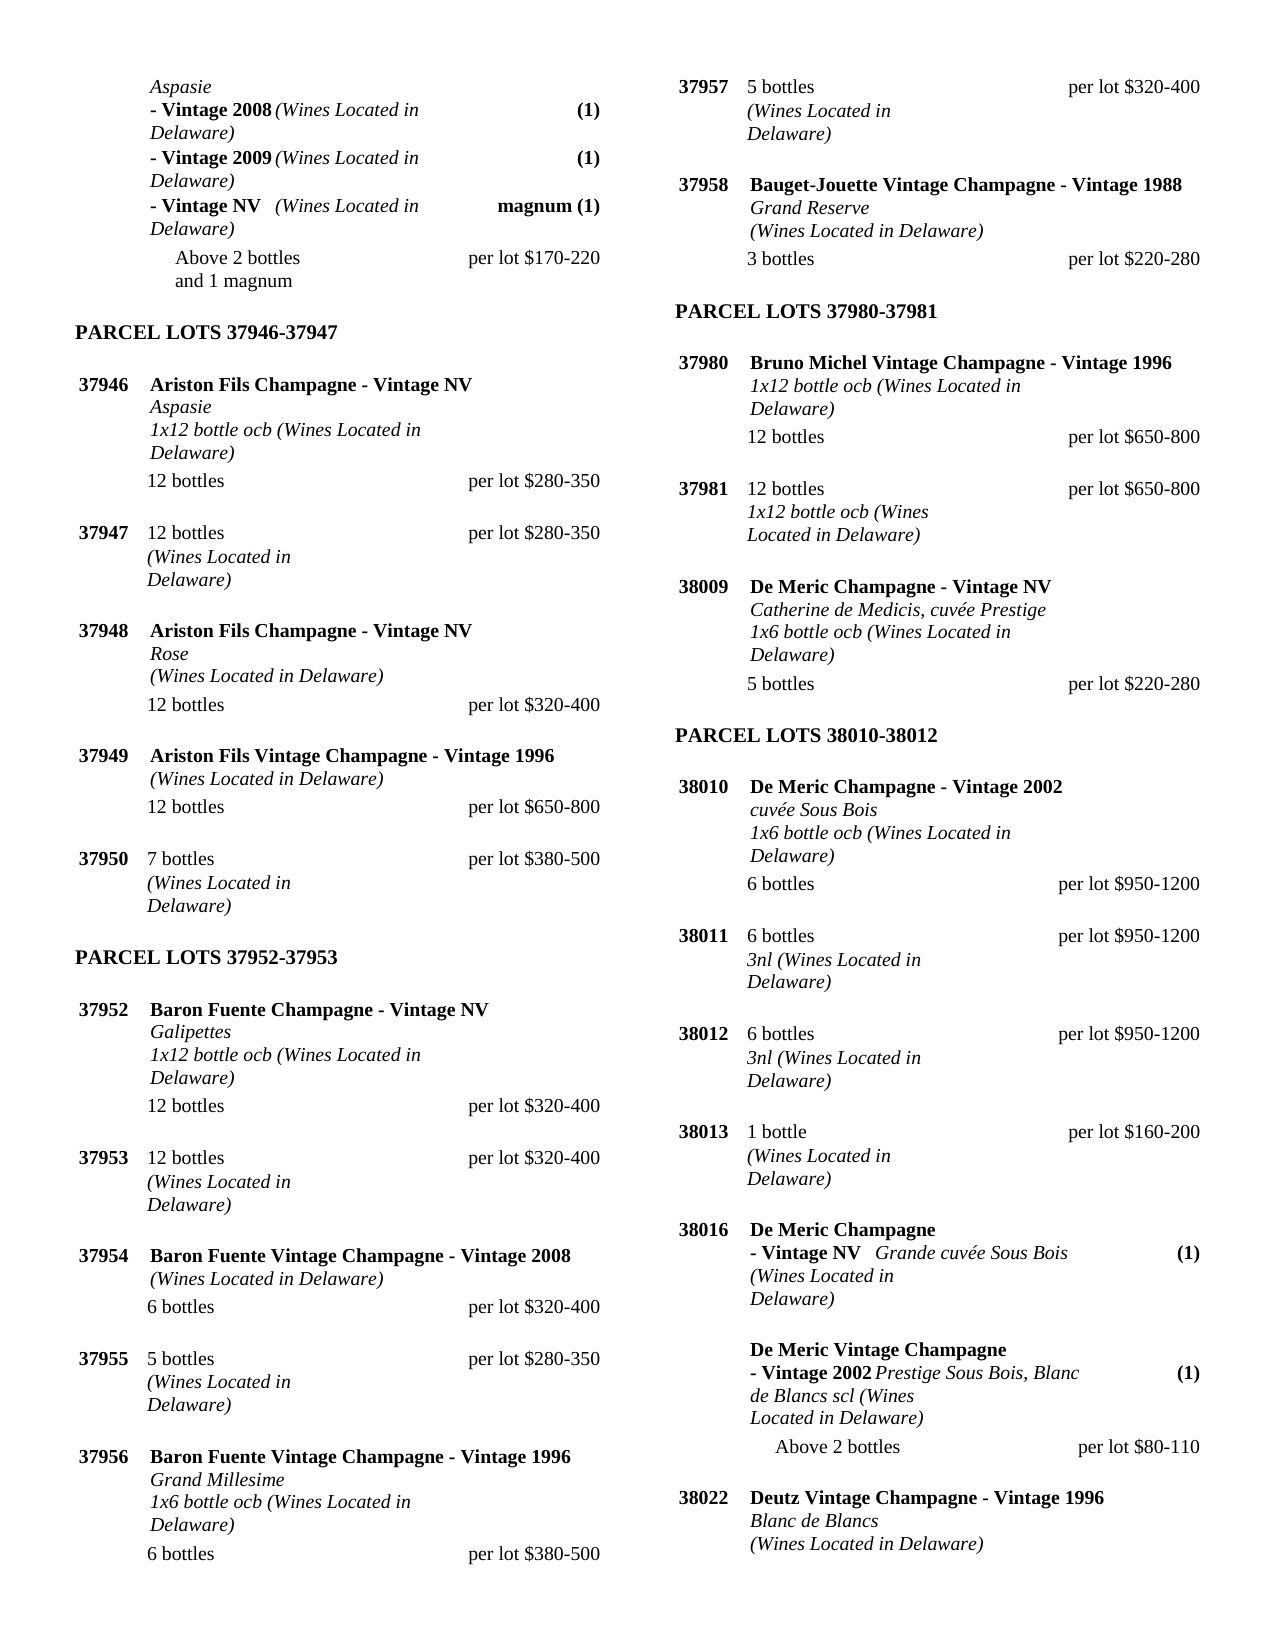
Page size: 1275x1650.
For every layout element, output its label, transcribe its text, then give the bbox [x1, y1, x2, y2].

text 38011 6 bottles per lot $950-1200 [675, 924, 1200, 947]
text 3nl (Wines Located in [675, 948, 1200, 971]
text Delaware) [675, 1287, 1200, 1309]
text Delaware) [75, 1066, 600, 1089]
text 1x12 bottle ocb (Wines Located in [75, 418, 600, 441]
text Delaware) [75, 441, 600, 464]
text Delaware) [75, 217, 600, 240]
text - Vintage 2002 Prestige Sous Bois, Blanc (1) [675, 1361, 1200, 1383]
text Delaware) [75, 121, 600, 143]
text - Vintage NV Grande cuvée Sous Bois (1) [675, 1241, 1200, 1264]
text 12 bottles per lot $320-400 [75, 693, 600, 716]
text Delaware) [675, 1069, 1200, 1091]
text Aspasie [75, 395, 600, 418]
text Galipettes [75, 1020, 600, 1043]
text 37953 12 bottles per lot $320-400 [75, 1146, 600, 1169]
text 37955 5 bottles per lot $280-350 [75, 1347, 600, 1369]
text Located in Delaware) [675, 1406, 1200, 1429]
text 38016 De Meric Champagne [675, 1218, 1200, 1241]
text Located in Delaware) [675, 523, 1200, 546]
text 12 bottles per lot $280-350 [75, 469, 600, 492]
text 38012 6 bottles per lot $950-1200 [675, 1022, 1200, 1045]
text 37980 Bruno Michel Vintage Champagne - Vintage 1996 [675, 351, 1200, 374]
text (Wines Located in Delaware) [675, 1532, 1200, 1554]
text Delaware) [75, 1513, 600, 1536]
text 6 bottles per lot $380-500 [75, 1542, 600, 1564]
text 37981 12 bottles per lot $650-800 [675, 477, 1200, 499]
text (Wines Located in Delaware) [675, 219, 1200, 242]
text (Wines Located in [75, 1371, 600, 1393]
text PARCEL LOTS 37952-37953 [75, 945, 600, 969]
text - Vintage 2009 (Wines Located in (1) [75, 146, 600, 169]
text 37949 Ariston Fils Vintage Champagne - Vintage 1996 [75, 744, 600, 767]
text 12 bottles per lot $650-800 [675, 425, 1200, 448]
text 1x12 bottle ocb (Wines Located in [75, 1043, 600, 1066]
text Delaware) [675, 844, 1200, 867]
text 37952 Baron Fuente Champagne - Vintage NV [75, 998, 600, 1020]
text Delaware) [675, 643, 1200, 666]
text (Wines Located in [675, 1264, 1200, 1287]
text 1x6 bottle ocb (Wines Located in [675, 821, 1200, 844]
text Delaware) [75, 169, 600, 192]
text Above 2 bottles per lot $170-220 [75, 246, 600, 268]
text 1x12 bottle ocb (Wines [675, 501, 1200, 523]
text 38009 De Meric Champagne - Vintage NV [675, 575, 1200, 597]
text 37950 7 bottles per lot $380-500 [75, 847, 600, 870]
text De Meric Vintage Champagne [675, 1338, 1200, 1361]
text Delaware) [675, 1167, 1200, 1189]
text 6 bottles per lot $320-400 [75, 1295, 600, 1318]
text 5 bottles per lot $220-280 [675, 672, 1200, 694]
text 3nl (Wines Located in [675, 1046, 1200, 1069]
text Catherine de Medicis, cuvée Prestige [675, 597, 1200, 620]
text and 1 magnum [75, 268, 600, 291]
text PARCEL LOTS 38010-38012 [675, 723, 1200, 747]
text 38010 De Meric Champagne - Vintage 2002 [675, 776, 1200, 798]
text 12 bottles per lot $320-400 [75, 1094, 600, 1117]
text Delaware) [75, 894, 600, 916]
text (Wines Located in [675, 99, 1200, 122]
text 37954 Baron Fuente Vintage Champagne - Vintage 2008 [75, 1244, 600, 1267]
text Delaware) [675, 397, 1200, 419]
text Rose [75, 642, 600, 664]
text 1x6 bottle ocb (Wines Located in [675, 620, 1200, 643]
text 12 bottles per lot $650-800 [75, 796, 600, 818]
text 38022 Deutz Vintage Champagne - Vintage 1996 [675, 1486, 1200, 1509]
text (Wines Located in Delaware) [75, 1267, 600, 1289]
text Grand Millesime [75, 1467, 600, 1490]
text Delaware) [675, 971, 1200, 993]
text 3 bottles per lot $220-280 [675, 247, 1200, 270]
text (Wines Located in [675, 1144, 1200, 1167]
text Delaware) [75, 567, 600, 590]
text Above 2 bottles per lot $80-110 [675, 1435, 1200, 1458]
text 37958 Bauget-Jouette Vintage Champagne - Vintage 1988 [675, 173, 1200, 196]
text 38013 1 bottle per lot $160-200 [675, 1120, 1200, 1143]
text 6 bottles per lot $950-1200 [675, 872, 1200, 895]
text (Wines Located in [75, 545, 600, 567]
text (Wines Located in Delaware) [75, 664, 600, 687]
text (Wines Located in [75, 871, 600, 894]
text (Wines Located in [75, 1170, 600, 1193]
text Delaware) [75, 1393, 600, 1416]
text 37957 5 bottles per lot $320-400 [675, 75, 1200, 98]
text Delaware) [75, 1193, 600, 1215]
text de Blancs scl (Wines [675, 1383, 1200, 1406]
text cuvée Sous Bois [675, 798, 1200, 821]
text 37947 12 bottles per lot $280-350 [75, 521, 600, 543]
text 37946 Ariston Fils Champagne - Vintage NV [75, 372, 600, 395]
text - Vintage 2008 (Wines Located in (1) [75, 98, 600, 121]
text 1x12 bottle ocb (Wines Located in [675, 374, 1200, 397]
text 37948 Ariston Fils Champagne - Vintage NV [75, 619, 600, 642]
text Aspasie [75, 75, 600, 98]
text PARCEL LOTS 37946-37947 [75, 320, 600, 344]
text 1x6 bottle ocb (Wines Located in [75, 1490, 600, 1513]
text 37956 Baron Fuente Vintage Champagne - Vintage 1996 [75, 1445, 600, 1467]
text PARCEL LOTS 37980-37981 [675, 298, 1200, 323]
text Blanc de Blancs [675, 1509, 1200, 1532]
text Grand Reserve [675, 196, 1200, 219]
text Delaware) [675, 122, 1200, 144]
text (Wines Located in Delaware) [75, 767, 600, 790]
text - Vintage NV (Wines Located in magnum (1) [75, 194, 600, 217]
